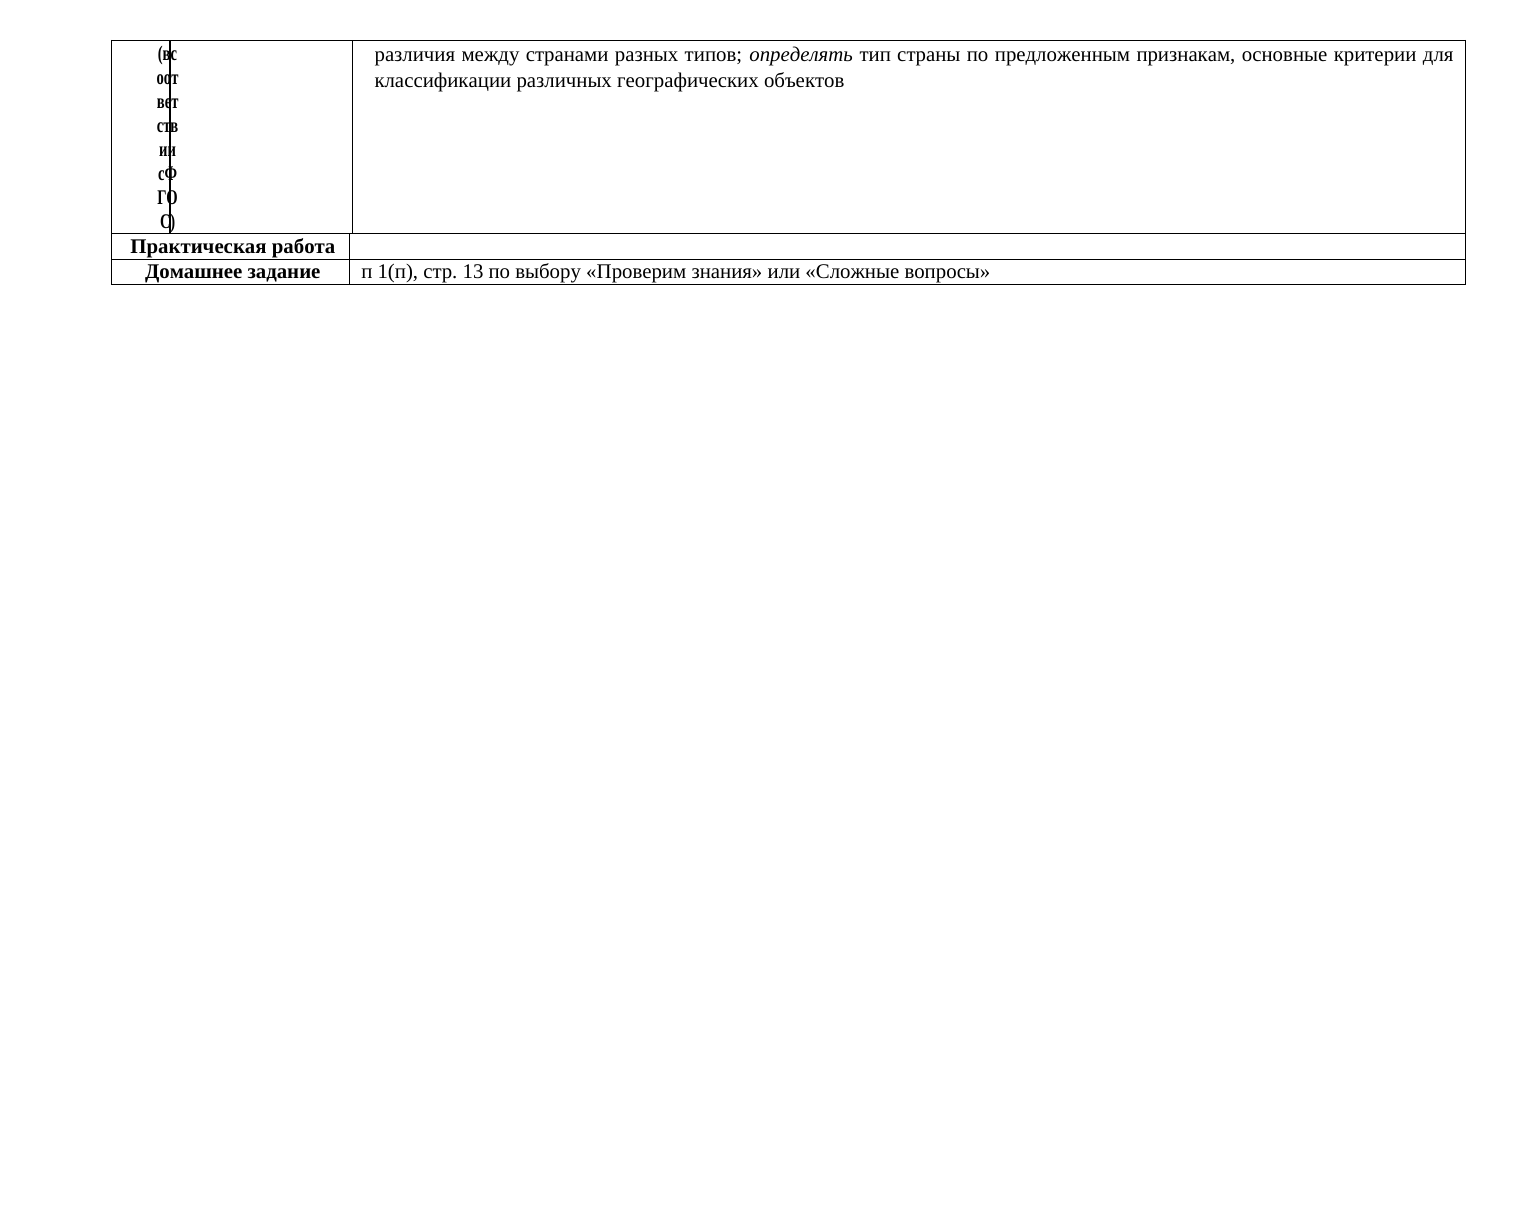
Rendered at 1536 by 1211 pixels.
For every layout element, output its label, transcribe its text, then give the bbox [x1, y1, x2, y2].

table_cell Практическая работа [112, 234, 349, 258]
table_cell п 1(п), стр. 13 по выбору «Проверим знания» или «Сложные вопросы» [350, 260, 1465, 283]
table_cell Домашнее задание [112, 260, 349, 283]
table_cell предметные [171, 41, 352, 233]
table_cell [353, 41, 1465, 233]
table_cell [350, 234, 1465, 258]
